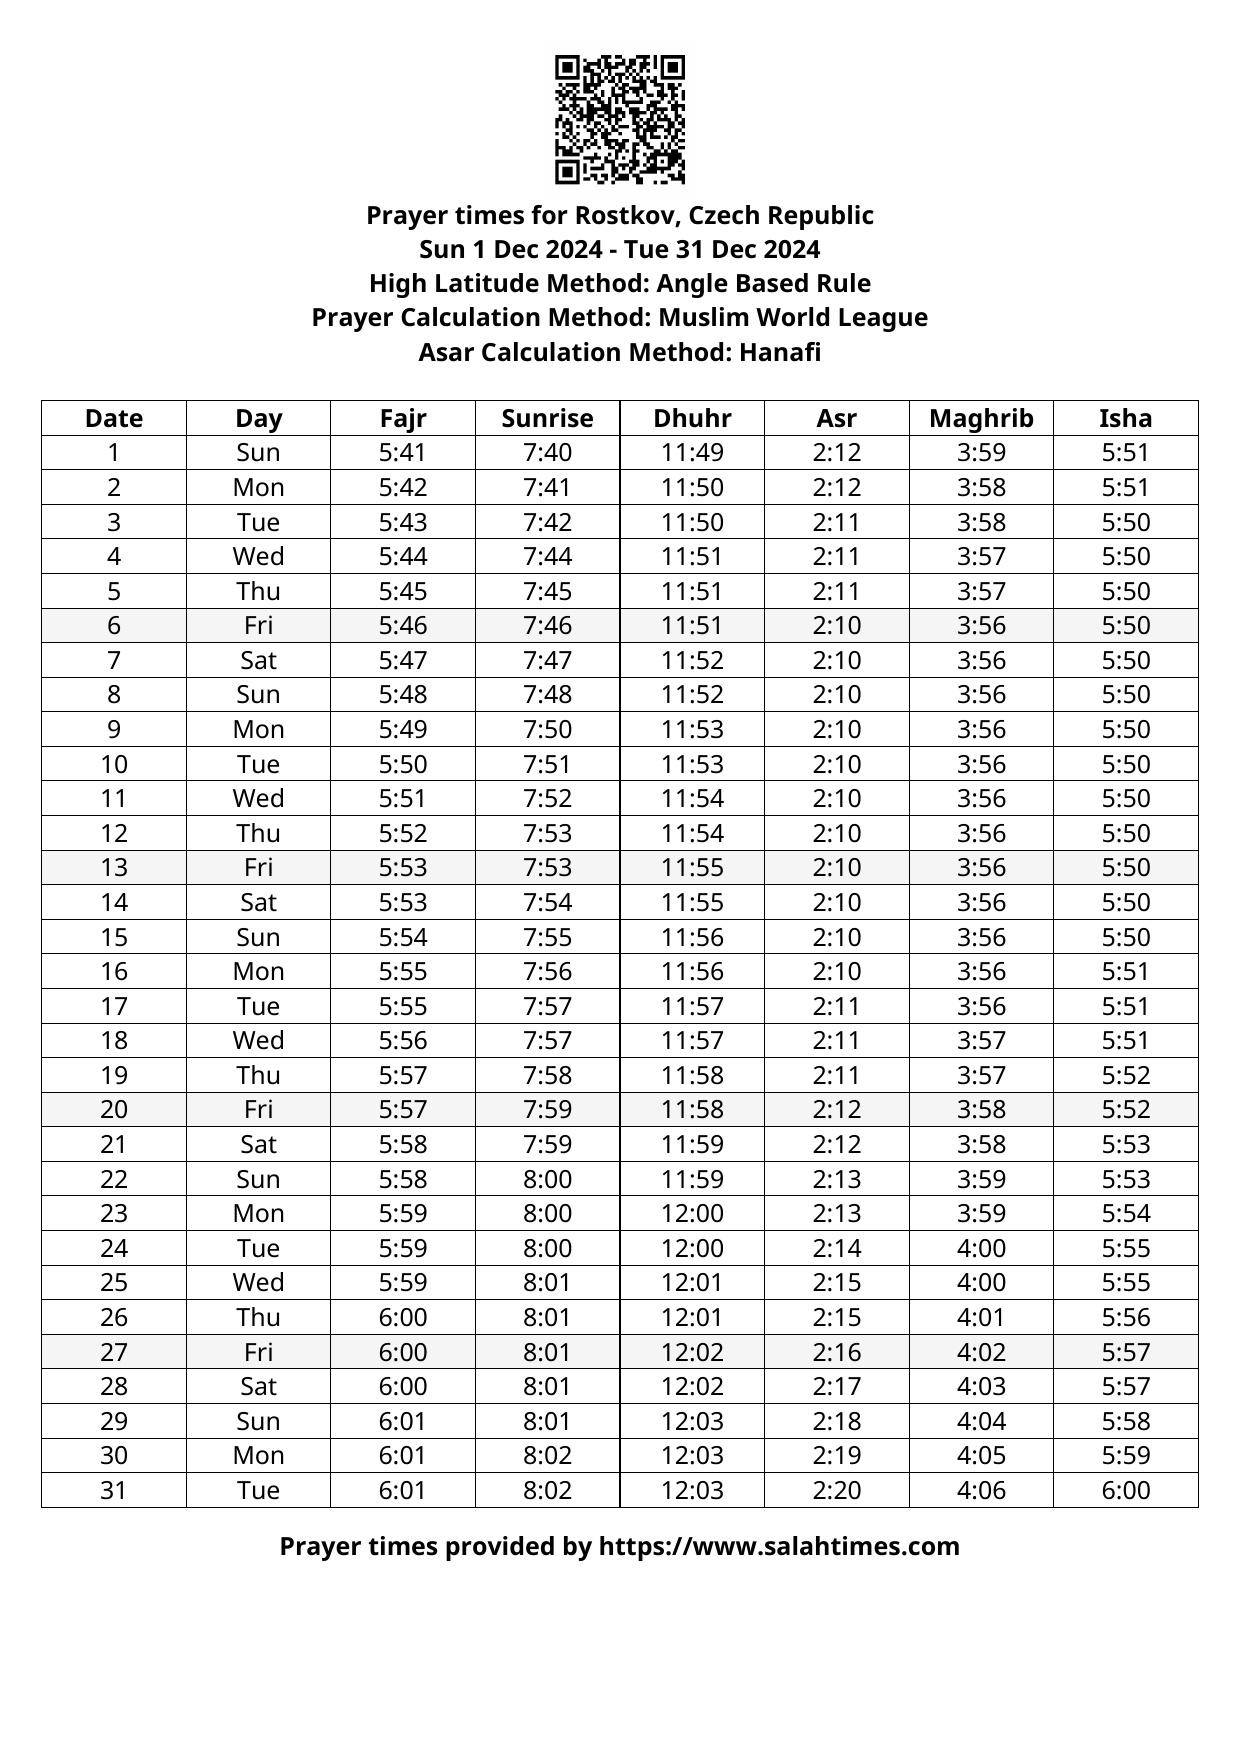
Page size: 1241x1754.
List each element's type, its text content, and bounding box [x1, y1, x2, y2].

table_cell 5:56 [331, 1024, 475, 1057]
table_cell 11:55 [621, 885, 764, 919]
table_cell 5:53 [1054, 1162, 1198, 1195]
table_cell 4:01 [910, 1300, 1053, 1334]
table_cell 13 [42, 851, 186, 884]
table_cell 5:50 [1054, 712, 1198, 746]
table_cell 11:55 [621, 851, 764, 884]
table_cell 2:16 [765, 1335, 909, 1368]
table_cell 7:46 [476, 609, 619, 642]
table_cell 12:01 [621, 1300, 764, 1334]
table_cell Tue [187, 505, 330, 538]
table_cell 10 [42, 747, 186, 780]
table_cell 2:11 [765, 505, 909, 538]
table_cell 5:59 [1054, 1439, 1198, 1472]
table_cell 5:58 [1054, 1404, 1198, 1437]
table_cell 5:51 [331, 781, 475, 815]
table_cell 3:57 [910, 574, 1053, 607]
table_cell 3:59 [910, 1196, 1053, 1230]
table_cell 5:51 [1054, 989, 1198, 1022]
table_cell 2:11 [765, 989, 909, 1022]
table_cell 5:54 [331, 920, 475, 953]
table_header Dhuhr [621, 401, 764, 434]
table_cell 2:14 [765, 1231, 909, 1264]
table_cell 5:50 [331, 747, 475, 780]
table_header Fajr [331, 401, 475, 434]
table_cell Tue [187, 1231, 330, 1264]
table_cell 11:53 [621, 712, 764, 746]
table_cell 11:58 [621, 1093, 764, 1126]
table_cell 5 [42, 574, 186, 607]
table_cell 7:45 [476, 574, 619, 607]
table_cell 11:52 [621, 643, 764, 677]
table_cell Sat [187, 1127, 330, 1161]
table_cell 7:58 [476, 1058, 619, 1092]
table_cell 2:15 [765, 1300, 909, 1334]
table_cell 5:59 [331, 1196, 475, 1230]
table_cell Tue [187, 1473, 330, 1507]
table_cell 2:11 [765, 1024, 909, 1057]
table_cell 23 [42, 1196, 186, 1230]
table_cell 3:56 [910, 816, 1053, 849]
table_cell 2:10 [765, 712, 909, 746]
table_cell 5:44 [331, 539, 475, 573]
table_cell 12:01 [621, 1266, 764, 1299]
table_header Asr [765, 401, 909, 434]
table_header Date [42, 401, 186, 434]
table_cell 3:56 [910, 885, 1053, 919]
table_cell 2:10 [765, 885, 909, 919]
table_cell 12:02 [621, 1335, 764, 1368]
table_cell 5:50 [1054, 851, 1198, 884]
table_cell 8:01 [476, 1335, 619, 1368]
table_cell 28 [42, 1369, 186, 1403]
table_cell 2:12 [765, 436, 909, 469]
table_cell 2:13 [765, 1196, 909, 1230]
table_cell 2:11 [765, 539, 909, 573]
table_cell 5:50 [1054, 747, 1198, 780]
text Prayer times provided by https://www.salahtimes.com [42, 1528, 1198, 1563]
text Prayer Calculation Method: Muslim World League [42, 300, 1198, 334]
table_cell 5:43 [331, 505, 475, 538]
table_cell 27 [42, 1335, 186, 1368]
table_header Sunrise [476, 401, 619, 434]
table_cell 5:51 [1054, 954, 1198, 988]
table_cell 3:56 [910, 920, 1053, 953]
table_cell 7:50 [476, 712, 619, 746]
table_cell 29 [42, 1404, 186, 1437]
table_cell 2:10 [765, 678, 909, 711]
table_cell 7:56 [476, 954, 619, 988]
table_cell 4:06 [910, 1473, 1053, 1507]
table_cell 11:54 [621, 781, 764, 815]
table_cell Sat [187, 1369, 330, 1403]
table_cell 5:50 [1054, 781, 1198, 815]
table_cell 2:20 [765, 1473, 909, 1507]
table_cell 7:54 [476, 885, 619, 919]
table_cell 7:40 [476, 436, 619, 469]
table_cell 2:10 [765, 851, 909, 884]
table_cell 11:50 [621, 470, 764, 504]
table_cell 5:52 [1054, 1093, 1198, 1126]
table_cell 5:57 [1054, 1335, 1198, 1368]
table_cell 4:03 [910, 1369, 1053, 1403]
table_cell 5:50 [1054, 816, 1198, 849]
table_cell 5:58 [331, 1127, 475, 1161]
table_cell 7:42 [476, 505, 619, 538]
table_cell 5:50 [1054, 643, 1198, 677]
table_cell 2:18 [765, 1404, 909, 1437]
table_cell 2:12 [765, 1127, 909, 1161]
table_cell 7:57 [476, 989, 619, 1022]
table_cell Thu [187, 1058, 330, 1092]
table_cell 5:50 [1054, 539, 1198, 573]
table_cell Wed [187, 1266, 330, 1299]
table_cell 31 [42, 1473, 186, 1507]
table_cell 3:58 [910, 1093, 1053, 1126]
table_cell 3:56 [910, 954, 1053, 988]
table_cell 12:03 [621, 1404, 764, 1437]
table_cell 11:50 [621, 505, 764, 538]
table_cell 2:10 [765, 747, 909, 780]
table_cell 4:00 [910, 1266, 1053, 1299]
table_cell 8:01 [476, 1404, 619, 1437]
table_cell 5:57 [331, 1093, 475, 1126]
table_cell 5:50 [1054, 505, 1198, 538]
text High Latitude Method: Angle Based Rule [42, 266, 1198, 300]
table_cell 4:02 [910, 1335, 1053, 1368]
table_cell 11 [42, 781, 186, 815]
table_cell 21 [42, 1127, 186, 1161]
table_cell 5:55 [331, 954, 475, 988]
table_cell 4 [42, 539, 186, 573]
table_cell 3:56 [910, 678, 1053, 711]
table_cell 5:50 [1054, 920, 1198, 953]
table_cell 6:00 [331, 1335, 475, 1368]
table_cell 5:58 [331, 1162, 475, 1195]
table_cell 5:55 [1054, 1231, 1198, 1264]
table_cell 3:56 [910, 989, 1053, 1022]
table_cell 11:51 [621, 609, 764, 642]
table_cell 5:52 [1054, 1058, 1198, 1092]
table_cell Sun [187, 1162, 330, 1195]
table_cell Thu [187, 574, 330, 607]
table_cell 12:02 [621, 1369, 764, 1403]
table_cell 7:55 [476, 920, 619, 953]
table_cell 9 [42, 712, 186, 746]
table_cell 2:10 [765, 954, 909, 988]
table_cell 4:00 [910, 1231, 1053, 1264]
table_cell 2:15 [765, 1266, 909, 1299]
table_cell 7:59 [476, 1093, 619, 1126]
table_cell Fri [187, 851, 330, 884]
table_cell 20 [42, 1093, 186, 1126]
table_header Day [187, 401, 330, 434]
table_cell 3:57 [910, 539, 1053, 573]
table_cell 8:00 [476, 1231, 619, 1264]
table_cell Mon [187, 1439, 330, 1472]
table_cell 3:56 [910, 851, 1053, 884]
table_cell 2 [42, 470, 186, 504]
table_cell 3:58 [910, 470, 1053, 504]
table_cell Wed [187, 1024, 330, 1057]
table_cell 6:00 [1054, 1473, 1198, 1507]
table_cell 11:56 [621, 920, 764, 953]
table_cell 2:11 [765, 574, 909, 607]
table_cell 6:00 [331, 1300, 475, 1334]
table_header Maghrib [910, 401, 1053, 434]
table_cell 5:50 [1054, 574, 1198, 607]
table_cell 3:56 [910, 712, 1053, 746]
table_cell 5:55 [331, 989, 475, 1022]
table_cell 11:53 [621, 747, 764, 780]
table_cell 8:01 [476, 1266, 619, 1299]
table_cell Thu [187, 1300, 330, 1334]
table_cell 5:59 [331, 1266, 475, 1299]
table_cell 5:50 [1054, 885, 1198, 919]
table_cell Sun [187, 436, 330, 469]
table_cell 22 [42, 1162, 186, 1195]
table_cell 8 [42, 678, 186, 711]
table_cell 3:57 [910, 1024, 1053, 1057]
table_cell 2:13 [765, 1162, 909, 1195]
table_cell Sun [187, 678, 330, 711]
table_cell 5:50 [1054, 609, 1198, 642]
table_cell 5:41 [331, 436, 475, 469]
table_cell 5:53 [331, 885, 475, 919]
table_cell 11:57 [621, 1024, 764, 1057]
table_cell 7:57 [476, 1024, 619, 1057]
table_cell Mon [187, 712, 330, 746]
table_cell 3:57 [910, 1058, 1053, 1092]
table_cell Tue [187, 747, 330, 780]
table_cell 7:52 [476, 781, 619, 815]
table_cell 7:47 [476, 643, 619, 677]
table_cell 15 [42, 920, 186, 953]
text Asar Calculation Method: Hanafi [42, 334, 1198, 368]
table_cell 5:53 [1054, 1127, 1198, 1161]
table_cell 5:48 [331, 678, 475, 711]
table_cell 5:46 [331, 609, 475, 642]
table_cell 3:56 [910, 609, 1053, 642]
table_cell 5:55 [1054, 1266, 1198, 1299]
table_cell 11:59 [621, 1127, 764, 1161]
table_cell 5:59 [331, 1231, 475, 1264]
table_cell Mon [187, 954, 330, 988]
table_cell Fri [187, 1093, 330, 1126]
table_cell 5:57 [331, 1058, 475, 1092]
table_cell Fri [187, 1335, 330, 1368]
table_cell 2:10 [765, 816, 909, 849]
table_cell 3:59 [910, 1162, 1053, 1195]
table_cell 7:51 [476, 747, 619, 780]
table_cell Thu [187, 816, 330, 849]
table_cell 2:12 [765, 1093, 909, 1126]
table_cell Mon [187, 1196, 330, 1230]
table_cell 12:00 [621, 1231, 764, 1264]
table_cell 24 [42, 1231, 186, 1264]
table_cell 5:54 [1054, 1196, 1198, 1230]
table_cell 12 [42, 816, 186, 849]
table_cell 19 [42, 1058, 186, 1092]
table_cell Fri [187, 609, 330, 642]
table_cell 3:59 [910, 436, 1053, 469]
table_cell Sat [187, 643, 330, 677]
table_cell 11:51 [621, 574, 764, 607]
table_cell 5:51 [1054, 470, 1198, 504]
table_cell 11:57 [621, 989, 764, 1022]
table_cell 3:58 [910, 1127, 1053, 1161]
table_cell 5:42 [331, 470, 475, 504]
table_cell 5:53 [331, 851, 475, 884]
table_cell 2:10 [765, 920, 909, 953]
table_cell 2:10 [765, 609, 909, 642]
table_cell 11:58 [621, 1058, 764, 1092]
table_cell 12:03 [621, 1473, 764, 1507]
table_cell 6:01 [331, 1473, 475, 1507]
table_cell 2:10 [765, 643, 909, 677]
table_cell 8:00 [476, 1162, 619, 1195]
table_cell 4:04 [910, 1404, 1053, 1437]
table_cell 7:53 [476, 816, 619, 849]
picture [542, 41, 699, 198]
table_cell 8:01 [476, 1300, 619, 1334]
table_cell 11:52 [621, 678, 764, 711]
table_cell 25 [42, 1266, 186, 1299]
table_cell 6:01 [331, 1404, 475, 1437]
table_cell 3:58 [910, 505, 1053, 538]
table_header Isha [1054, 401, 1198, 434]
table_cell 14 [42, 885, 186, 919]
table_cell 2:12 [765, 470, 909, 504]
table_cell 11:54 [621, 816, 764, 849]
table_cell 2:11 [765, 1058, 909, 1092]
table_cell Tue [187, 989, 330, 1022]
table_cell 5:50 [1054, 678, 1198, 711]
table_cell 7:53 [476, 851, 619, 884]
table_cell 1 [42, 436, 186, 469]
table_cell 11:49 [621, 436, 764, 469]
table_cell 6:01 [331, 1439, 475, 1472]
table_cell 11:51 [621, 539, 764, 573]
table_cell 17 [42, 989, 186, 1022]
table_cell 7 [42, 643, 186, 677]
table_cell 8:00 [476, 1196, 619, 1230]
table_cell 3:56 [910, 747, 1053, 780]
table_cell 11:56 [621, 954, 764, 988]
table_cell 7:44 [476, 539, 619, 573]
table_cell 5:52 [331, 816, 475, 849]
table_cell 2:19 [765, 1439, 909, 1472]
text Sun 1 Dec 2024 - Tue 31 Dec 2024 [42, 232, 1198, 266]
table_cell 6 [42, 609, 186, 642]
table_cell Wed [187, 781, 330, 815]
table_cell 16 [42, 954, 186, 988]
table_cell 5:47 [331, 643, 475, 677]
table_cell Sat [187, 885, 330, 919]
table_cell 5:45 [331, 574, 475, 607]
table_cell 2:17 [765, 1369, 909, 1403]
table_cell 8:02 [476, 1473, 619, 1507]
table_cell 5:56 [1054, 1300, 1198, 1334]
table_cell 30 [42, 1439, 186, 1472]
table_cell Wed [187, 539, 330, 573]
table_cell Sun [187, 1404, 330, 1437]
table_cell 26 [42, 1300, 186, 1334]
table_cell 3:56 [910, 781, 1053, 815]
table_cell 7:48 [476, 678, 619, 711]
table_cell 5:51 [1054, 1024, 1198, 1057]
table_cell 6:00 [331, 1369, 475, 1403]
table_cell 18 [42, 1024, 186, 1057]
table_cell 5:51 [1054, 436, 1198, 469]
table_cell 3 [42, 505, 186, 538]
table_cell 12:03 [621, 1439, 764, 1472]
table_cell 8:01 [476, 1369, 619, 1403]
table_cell 7:41 [476, 470, 619, 504]
table_cell 2:10 [765, 781, 909, 815]
table_cell Mon [187, 470, 330, 504]
table_cell 11:59 [621, 1162, 764, 1195]
table_cell Sun [187, 920, 330, 953]
table_cell 12:00 [621, 1196, 764, 1230]
table_cell 5:49 [331, 712, 475, 746]
table_cell 8:02 [476, 1439, 619, 1472]
table_cell 4:05 [910, 1439, 1053, 1472]
table_cell 3:56 [910, 643, 1053, 677]
text Prayer times for Rostkov, Czech Republic [42, 198, 1198, 232]
table_cell 5:57 [1054, 1369, 1198, 1403]
table_cell 7:59 [476, 1127, 619, 1161]
